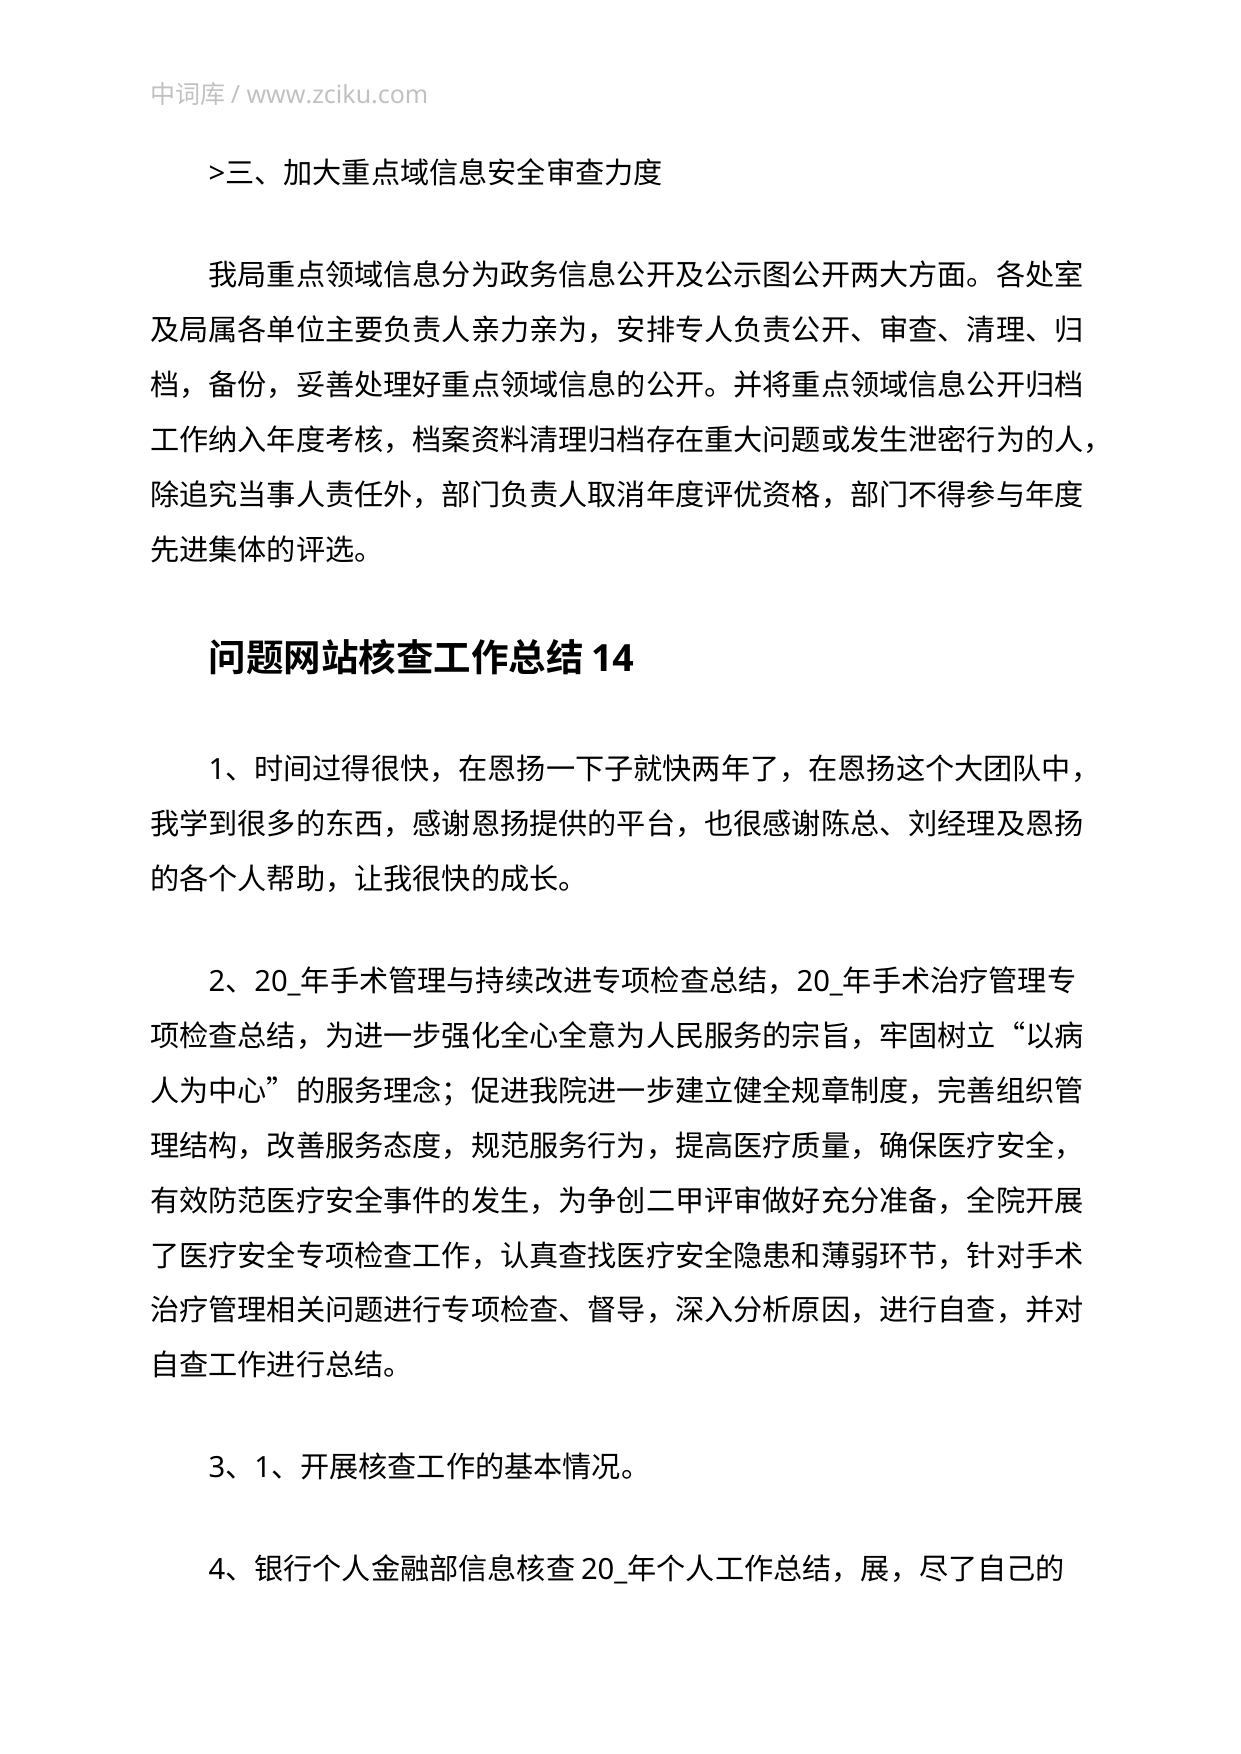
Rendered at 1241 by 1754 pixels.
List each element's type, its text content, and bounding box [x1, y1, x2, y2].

text 3、1、开展核查工作的基本情况。 [150, 1444, 1090, 1486]
text 我局重点领域信息分为政务信息公开及公示图公开两大方面。各处室及局属各单位主要负责人亲力亲为，安排专人负责公开、审查、清理、归档，备份，妥善处理好重点领域信息的公开。并将重点领域信息公开归档工作纳入年度考核，档案资料清理归档存在重大问题或发生泄密行为的人，除追究当事人责任外，部门负责人取消年度评优资格，部门不得参与年度先进集体的评选。 [150, 252, 1090, 569]
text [150, 1546, 1090, 1588]
text 2、20_年手术管理与持续改进专项检查总结，20_年手术治疗管理专项检查总结，为进一步强化全心全意为人民服务的宗旨，牢固树立“以病人为中心”的服务理念；促进我院进一步建立健全规章制度，完善组织管理结构，改善服务态度，规范服务行为，提高医疗质量，确保医疗安全，有效防范医疗安全事件的发生，为争创二甲评审做好充分准备，全院开展了医疗安全专项检查工作，认真查找医疗安全隐患和薄弱环节，针对手术治疗管理相关问题进行专项检查、督导，深入分析原因，进行自查，并对自查工作进行总结。 [150, 957, 1090, 1384]
text 问题网站核查工作总结14 [150, 628, 1090, 683]
text 1、时间过得很快，在恩扬一下子就快两年了，在恩扬这个大团队中，我学到很多的东西，感谢恩扬提供的平台，也很感谢陈总、刘经理及恩扬的各个人帮助，让我很快的成长。 [150, 746, 1090, 898]
text >三、加大重点域信息安全审查力度 [150, 150, 1090, 192]
